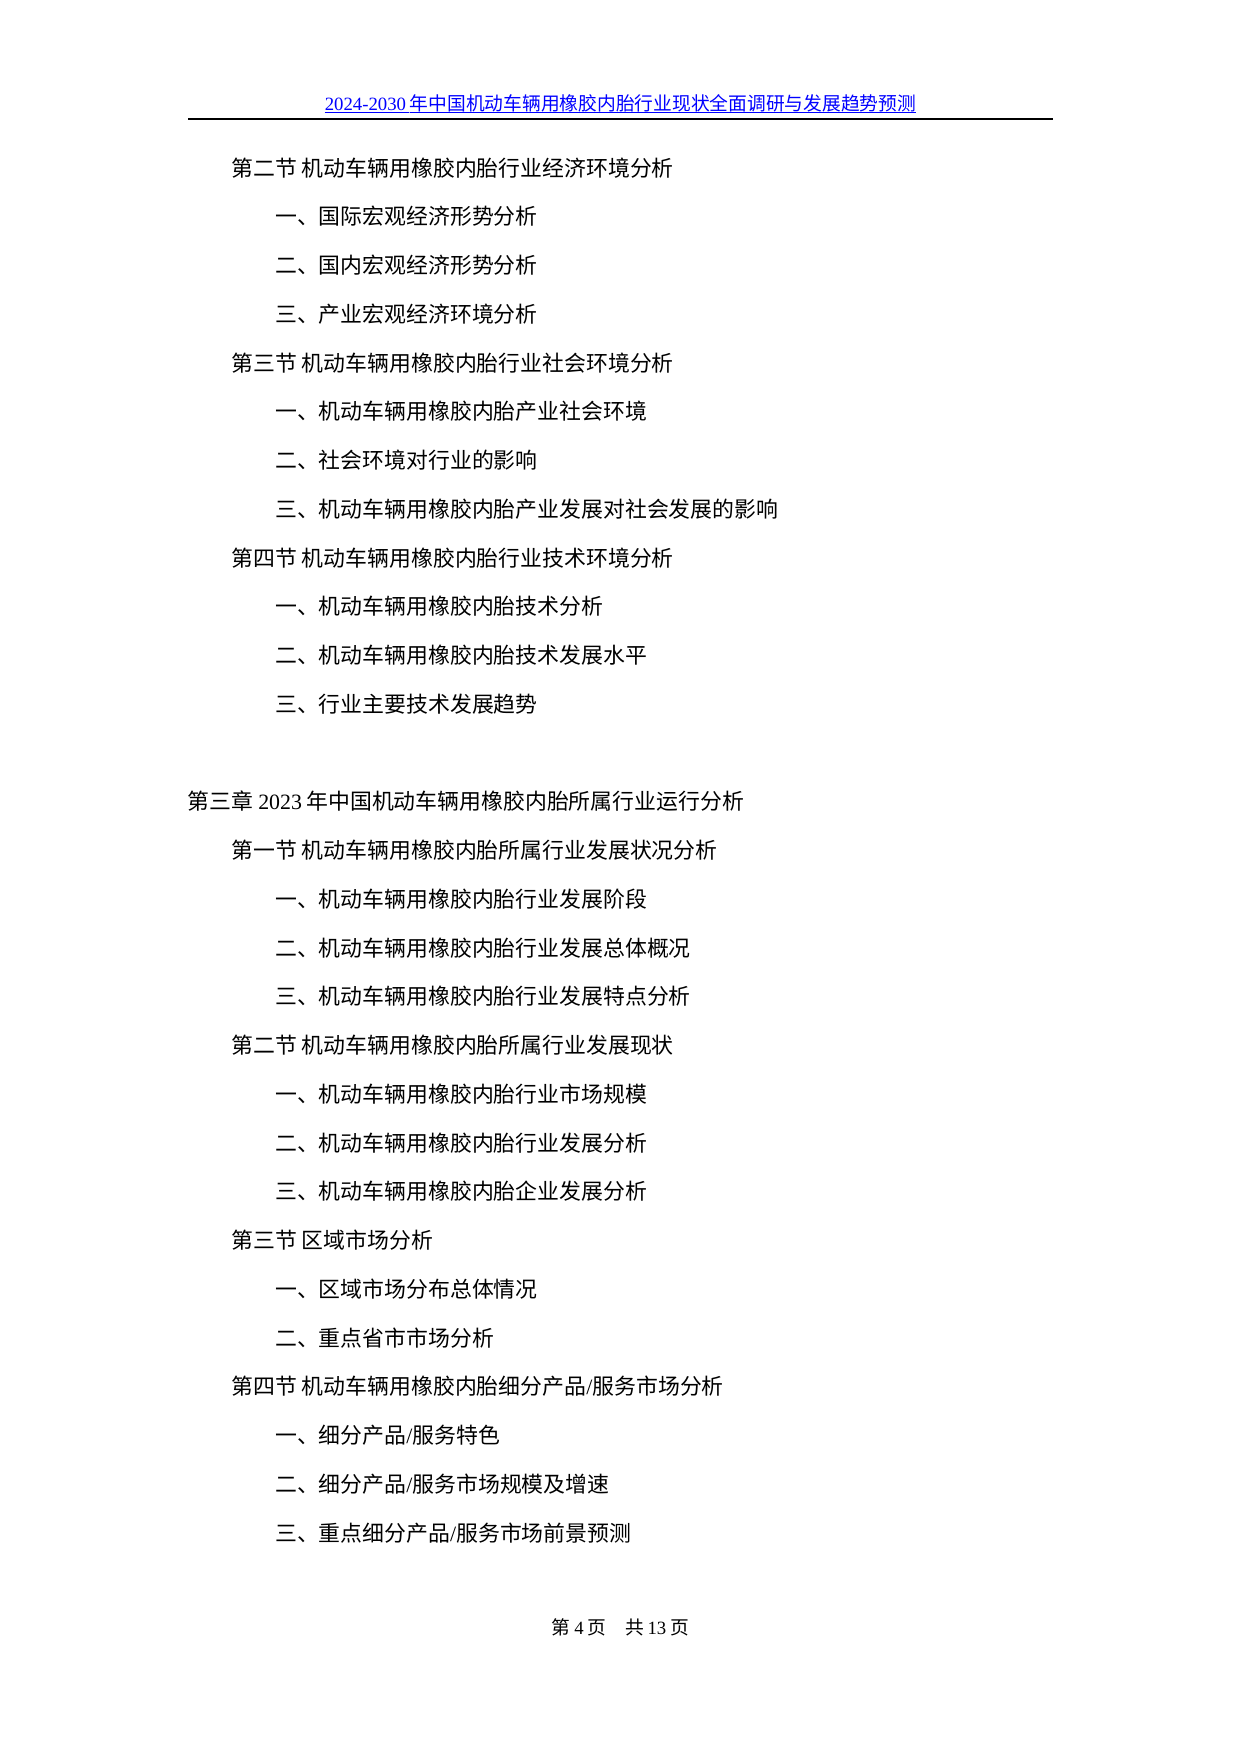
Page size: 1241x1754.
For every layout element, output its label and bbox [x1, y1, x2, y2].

text [187, 150, 1053, 1548]
